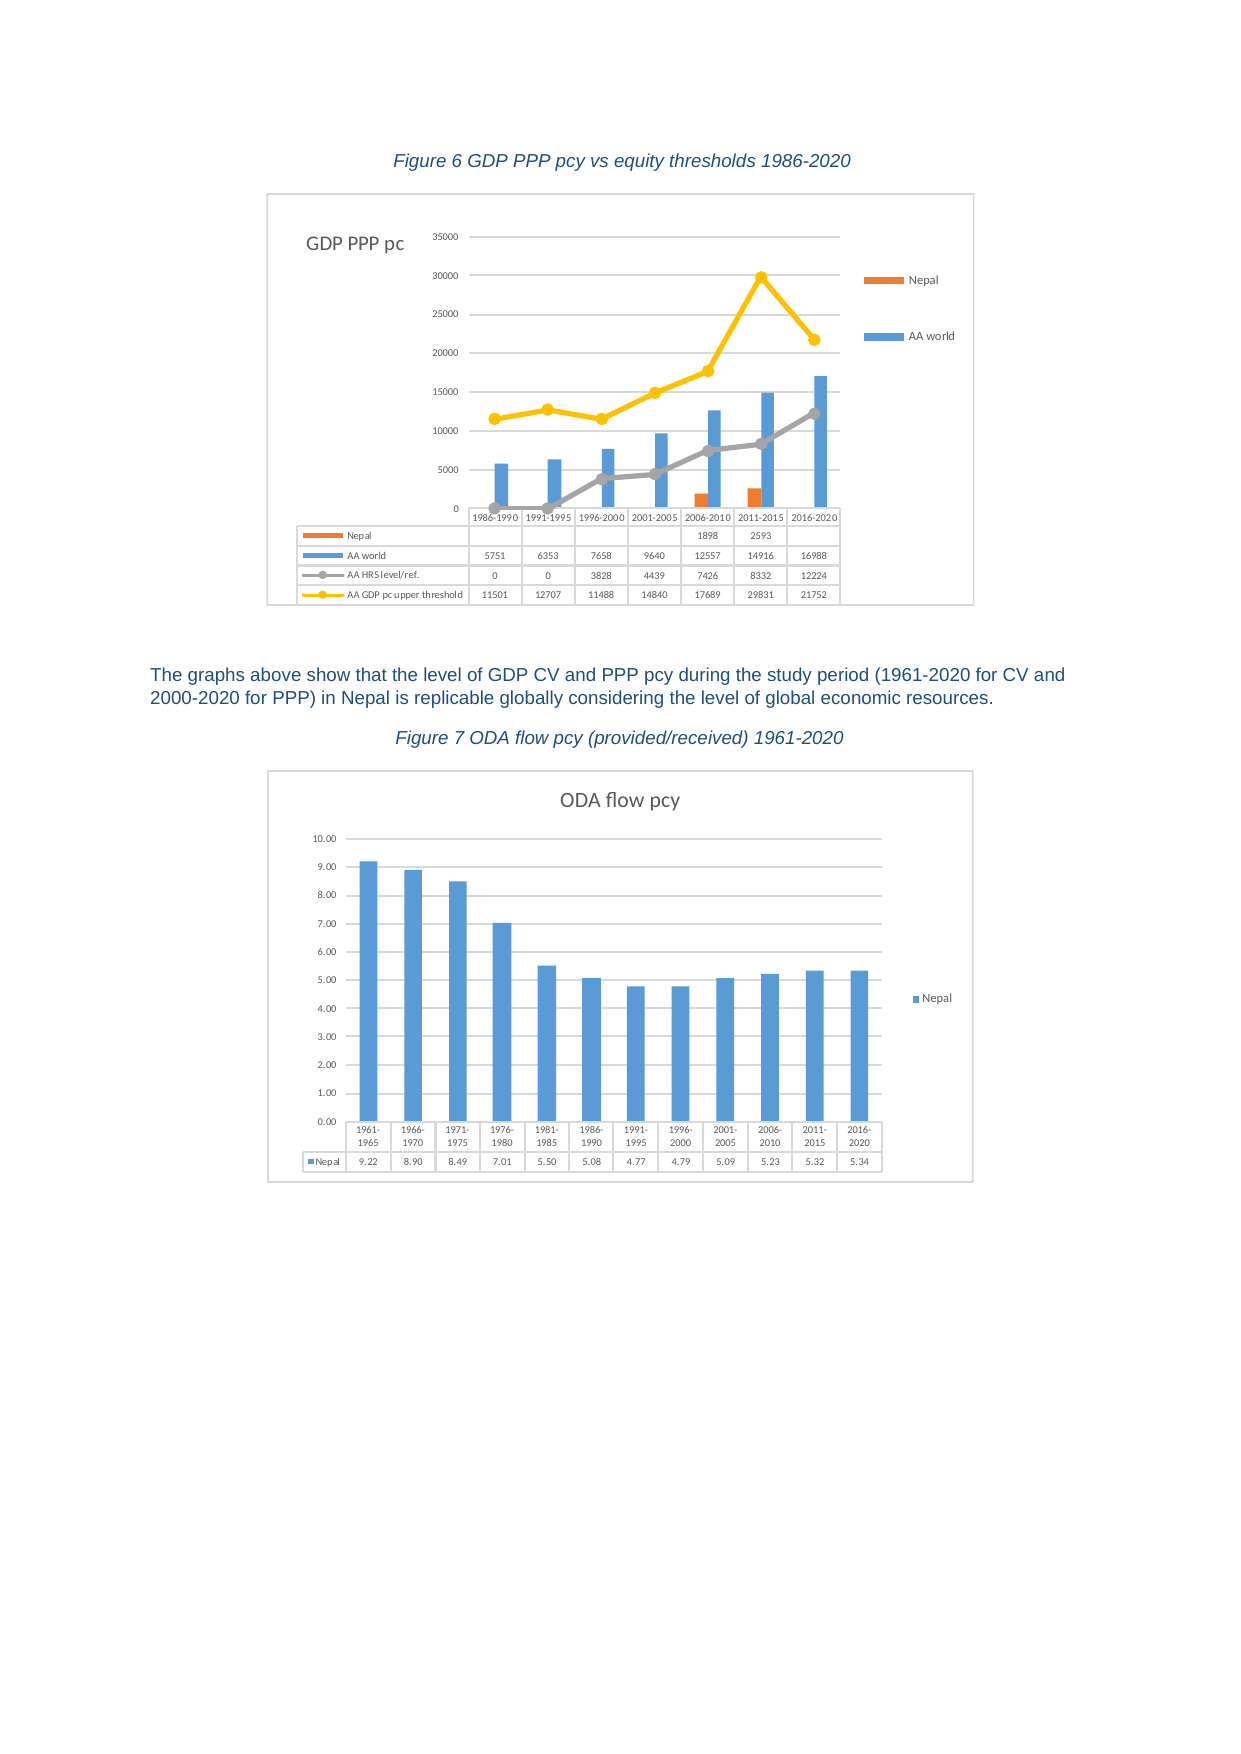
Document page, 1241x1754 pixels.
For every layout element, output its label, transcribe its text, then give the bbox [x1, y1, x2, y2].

text Figure 7 ODA flow pcy (provided/received) 1961-2020 [150, 727, 1090, 748]
text The graphs above show that the level of GDP CV and PPP pcy during the study period (1961-2020 for CV and 2000-2020 for PPP) in Nepal is replicable globally considering the level of global economic resources. [150, 664, 1090, 709]
text Figure 6 GDP PPP pcy vs equity thresholds 1986-2020 [150, 150, 1090, 172]
